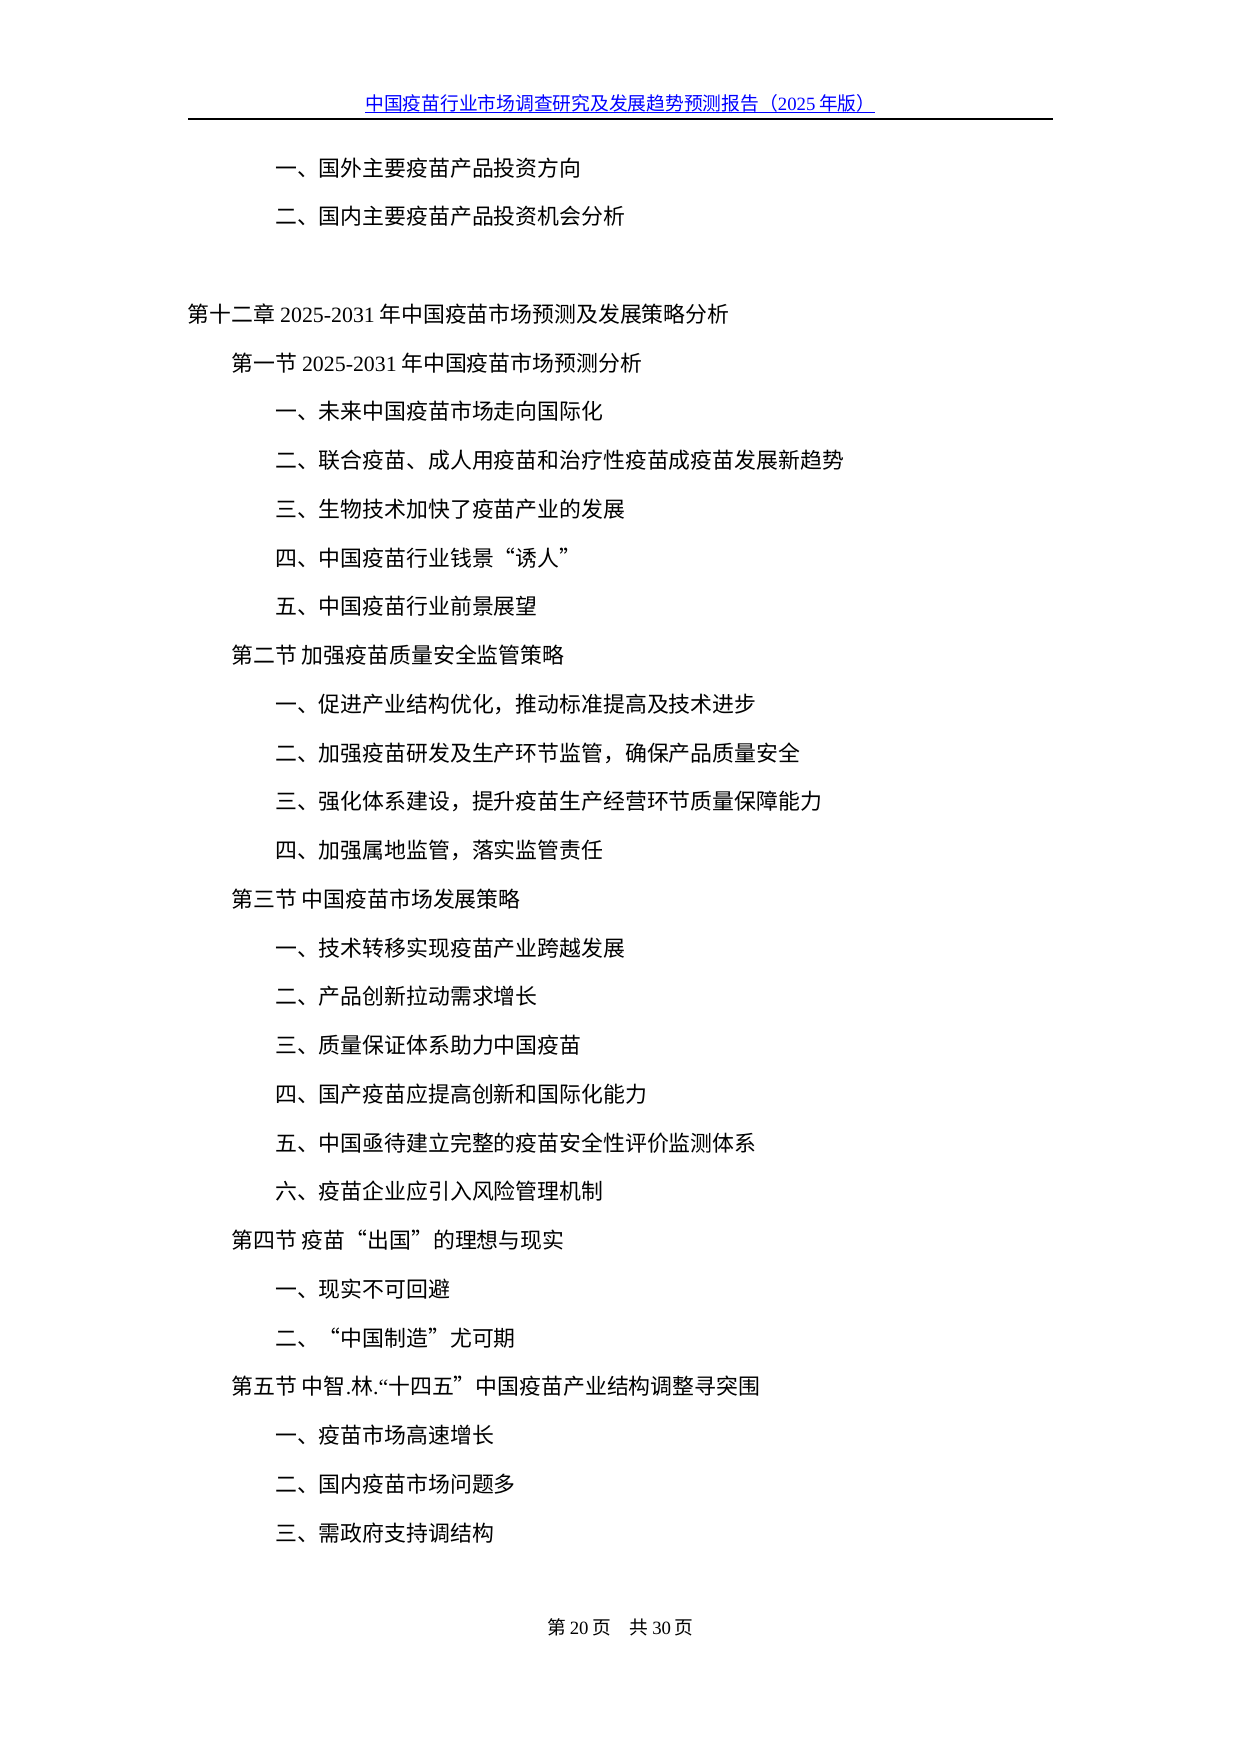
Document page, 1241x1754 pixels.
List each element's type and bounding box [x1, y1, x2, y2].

text [187, 150, 1053, 1548]
